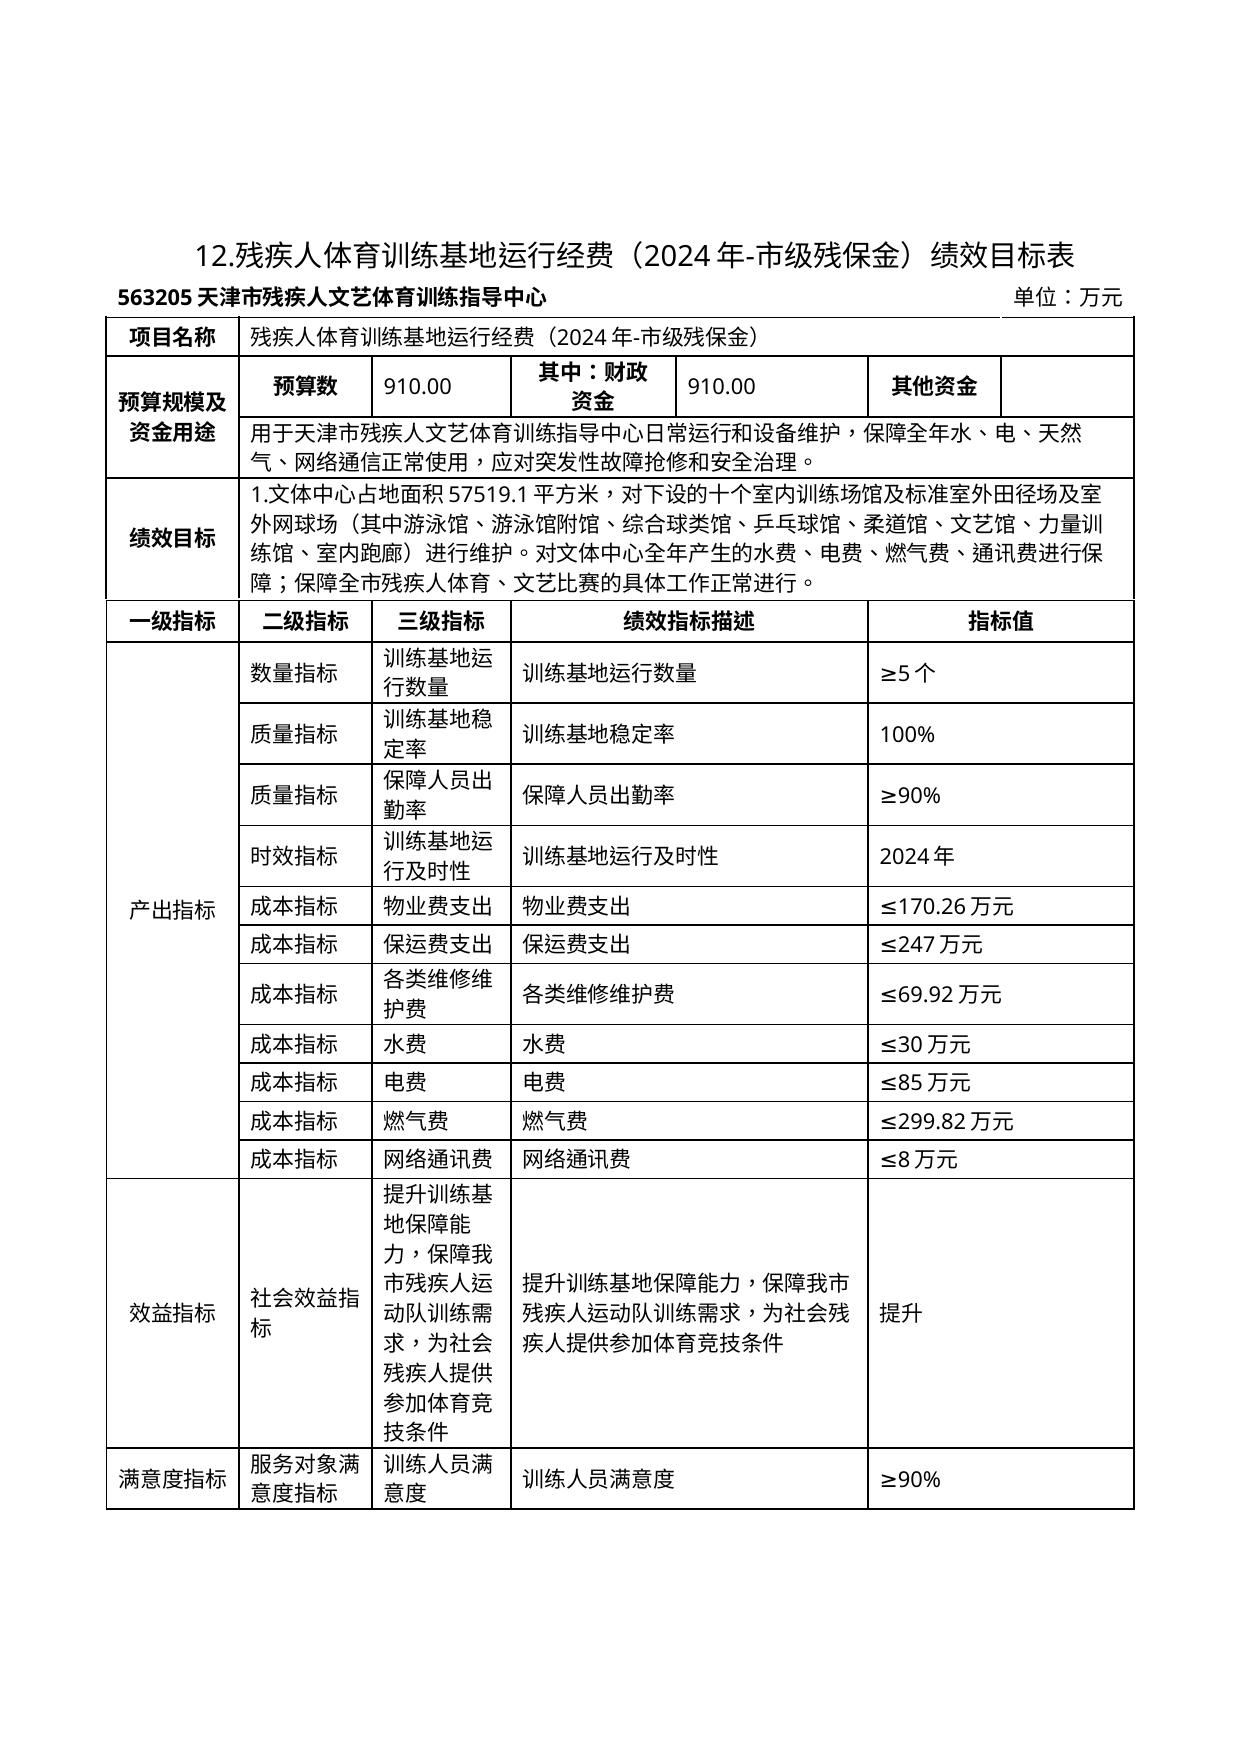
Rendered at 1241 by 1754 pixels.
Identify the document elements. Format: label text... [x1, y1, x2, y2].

table_header 指标值 [869, 601, 1133, 641]
table_cell ≤69.92万元 [869, 964, 1133, 1024]
table_cell 1.文体中心占地面积57519.1平方米，对下设的十个室内训练场馆及标准室外田径场及室外网球场（其中游泳馆、游泳馆附馆、综合球类馆、乒乓球馆、柔道馆、文艺馆、力量训练馆、室内跑廊）进行维护。对文体中心全年产生的水费、电费、燃气费、通讯费进行保障；保障全市残疾人体育、文艺比赛的具体工作正常进行。 [240, 479, 1133, 598]
table_cell 910.00 [373, 357, 510, 416]
table_cell 成本指标 [240, 1141, 371, 1177]
table_cell 效益指标 [107, 1179, 238, 1447]
table_cell 保运费支出 [373, 926, 510, 962]
table_cell 训练基地稳定率 [512, 704, 867, 763]
table_cell 成本指标 [240, 1025, 371, 1062]
table_cell 预算数 [240, 357, 371, 416]
table_header 三级指标 [373, 601, 510, 641]
table_cell 保障人员出勤率 [373, 765, 510, 824]
table_cell 服务对象满意度指标 [240, 1449, 371, 1508]
table_cell ≤170.26万元 [869, 887, 1133, 924]
table_cell 残疾人体育训练基地运行经费（2024年-市级残保金） [240, 318, 1133, 355]
table_cell 训练基地运行及时性 [512, 826, 867, 886]
table_cell 社会效益指标 [240, 1179, 371, 1447]
table_header 绩效指标描述 [512, 601, 867, 641]
table_cell 项目名称 [107, 318, 238, 355]
table_cell 910.00 [677, 357, 867, 416]
table_cell 燃气费 [512, 1102, 867, 1139]
table_cell 保运费支出 [512, 926, 867, 962]
table_cell 水费 [512, 1025, 867, 1062]
table_cell 训练人员满意度 [512, 1449, 867, 1508]
table_cell 产出指标 [107, 643, 238, 1177]
table_cell 训练基地稳定率 [373, 704, 510, 763]
table_cell 成本指标 [240, 926, 371, 962]
table_cell 网络通讯费 [373, 1141, 510, 1177]
table_cell 用于天津市残疾人文艺体育训练指导中心日常运行和设备维护，保障全年水、电、天然气、网络通信正常使用，应对突发性故障抢修和安全治理。 [240, 418, 1133, 477]
table_cell [1002, 357, 1133, 416]
table_cell 物业费支出 [373, 887, 510, 924]
table_header 563205天津市残疾人文艺体育训练指导中心 [107, 277, 1000, 316]
table_cell 数量指标 [240, 643, 371, 702]
table_cell ≤30万元 [869, 1025, 1133, 1062]
table_header 二级指标 [240, 601, 371, 641]
table_cell 成本指标 [240, 1102, 371, 1139]
table_cell 其他资金 [869, 357, 1000, 416]
table_cell 100% [869, 704, 1133, 763]
table_cell 各类维修维护费 [512, 964, 867, 1024]
table_cell 提升训练基地保障能力，保障我市残疾人运动队训练需求，为社会残疾人提供参加体育竞技条件 [373, 1179, 510, 1447]
table_cell 物业费支出 [512, 887, 867, 924]
table_cell 电费 [373, 1064, 510, 1101]
table_cell 预算规模及资金用途 [107, 357, 238, 477]
table_cell 提升训练基地保障能力，保障我市残疾人运动队训练需求，为社会残疾人提供参加体育竞技条件 [512, 1179, 867, 1447]
table_cell 其中：财政 资金 [512, 357, 675, 416]
text 12.残疾人体育训练基地运行经费（2024年-市级残保金）绩效目标表 [136, 235, 1104, 275]
table_cell ≤299.82万元 [869, 1102, 1133, 1139]
table_cell 成本指标 [240, 1064, 371, 1101]
table_cell 提升 [869, 1179, 1133, 1447]
table_cell 训练基地运行数量 [512, 643, 867, 702]
table_cell 训练基地运行及时性 [373, 826, 510, 886]
table_cell 训练人员满意度 [373, 1449, 510, 1508]
table_cell 训练基地运行数量 [373, 643, 510, 702]
table_cell 满意度指标 [107, 1449, 238, 1508]
table_cell 水费 [373, 1025, 510, 1062]
table_cell 成本指标 [240, 964, 371, 1024]
table_cell 绩效目标 [107, 479, 238, 598]
table_cell 质量指标 [240, 765, 371, 824]
table_cell 网络通讯费 [512, 1141, 867, 1177]
table_cell ≥5个 [869, 643, 1133, 702]
table_cell 时效指标 [240, 826, 371, 886]
table_header 单位：万元 [1002, 277, 1133, 316]
table_cell ≤85万元 [869, 1064, 1133, 1101]
table_header 一级指标 [107, 601, 238, 641]
table_cell ≤8万元 [869, 1141, 1133, 1177]
table_cell 成本指标 [240, 887, 371, 924]
table_cell 各类维修维护费 [373, 964, 510, 1024]
table_cell ≥90% [869, 1449, 1133, 1508]
table_cell 保障人员出勤率 [512, 765, 867, 824]
table_cell ≤247万元 [869, 926, 1133, 962]
table_cell 2024年 [869, 826, 1133, 886]
table_cell 电费 [512, 1064, 867, 1101]
table_cell ≥90% [869, 765, 1133, 824]
table_cell 质量指标 [240, 704, 371, 763]
table_cell 燃气费 [373, 1102, 510, 1139]
